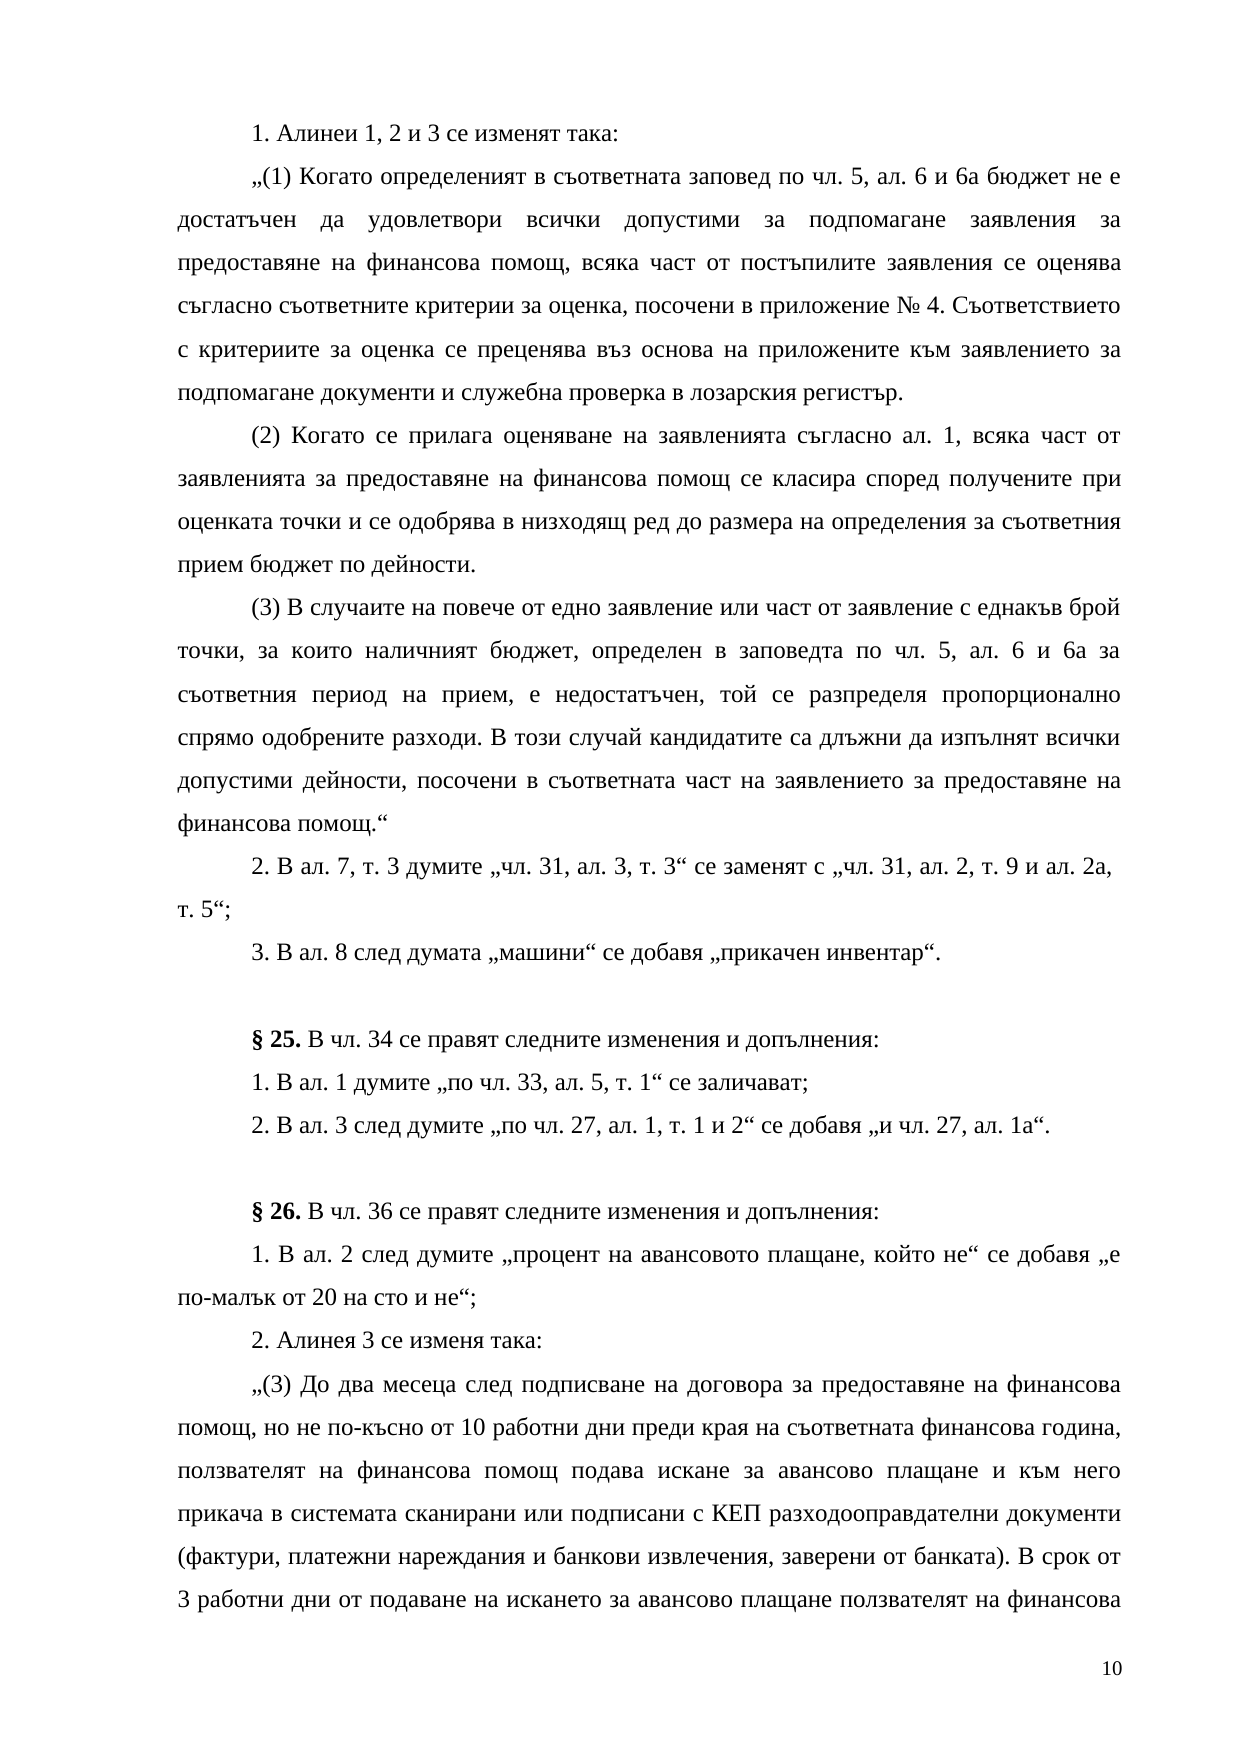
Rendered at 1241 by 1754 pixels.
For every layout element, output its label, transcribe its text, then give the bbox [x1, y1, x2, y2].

list Алинеи 1, 2 и 3 се изменят така: [177, 118, 1122, 147]
text § 26. В чл. 36 се правят следните изменения и допълнения: [177, 1196, 1122, 1225]
text „(1) Когато определеният в съответната заповед по чл. 5, ал. 6 и 6а бюджет не е достатъчен да удовлетвори всички допустими за подпомагане заявления за предоставяне на финансова помощ, всяка част от постъпилите заявления се оценява съгласно съответните критерии за оценка, посочени в приложение № 4. Съответствието с критериите за оценка се преценява въз основа на приложените към заявлението за подпомагане документи и служебна проверка в лозарския регистър. [177, 161, 1122, 406]
text 2. В ал. 7, т. 3 думите „чл. 31, ал. 3, т. 3“ се заменят с „чл. 31, ал. 2, т. 9 и ал. 2а, т. 5“; [177, 851, 1122, 923]
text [177, 1369, 1122, 1613]
list В ал. 3 след думите „по чл. 27, ал. 1, т. 1 и 2“ се добавя „и чл. 27, ал. 1а“. [177, 1110, 1122, 1139]
list В ал. 1 думите „по чл. 33, ал. 5, т. 1“ се заличават; [177, 1067, 1122, 1096]
text (3) В случаите на повече от едно заявление или част от заявление с еднакъв брой точки, за които наличният бюджет, определен в заповедта по чл. 5, ал. 6 и 6а за съответния период на прием, е недостатъчен, той се разпределя пропорционално спрямо одобрените разходи. В този случай кандидатите са длъжни да изпълнят всички допустими дейности, посочени в съответната част на заявлението за предоставяне на финансова помощ.“ [177, 592, 1122, 837]
text 3. В ал. 8 след думата „машини“ се добавя „прикачен инвентар“. [177, 937, 1122, 966]
text § 25. В чл. 34 се правят следните изменения и допълнения: [177, 1024, 1122, 1052]
text 1. В ал. 2 след думите „процент на авансовото плащане, който не“ се добавя „е по-малък от 20 на сто и не“; [177, 1239, 1122, 1311]
text 2. Алинея 3 се изменя така: [177, 1326, 1122, 1354]
text (2) Когато се прилага оценяване на заявленията съгласно ал. 1, всяка част от заявленията за предоставяне на финансова помощ се класира според получените при оценката точки и се одобрява в низходящ ред до размера на определения за съответния прием бюджет по дейности. [177, 420, 1122, 578]
